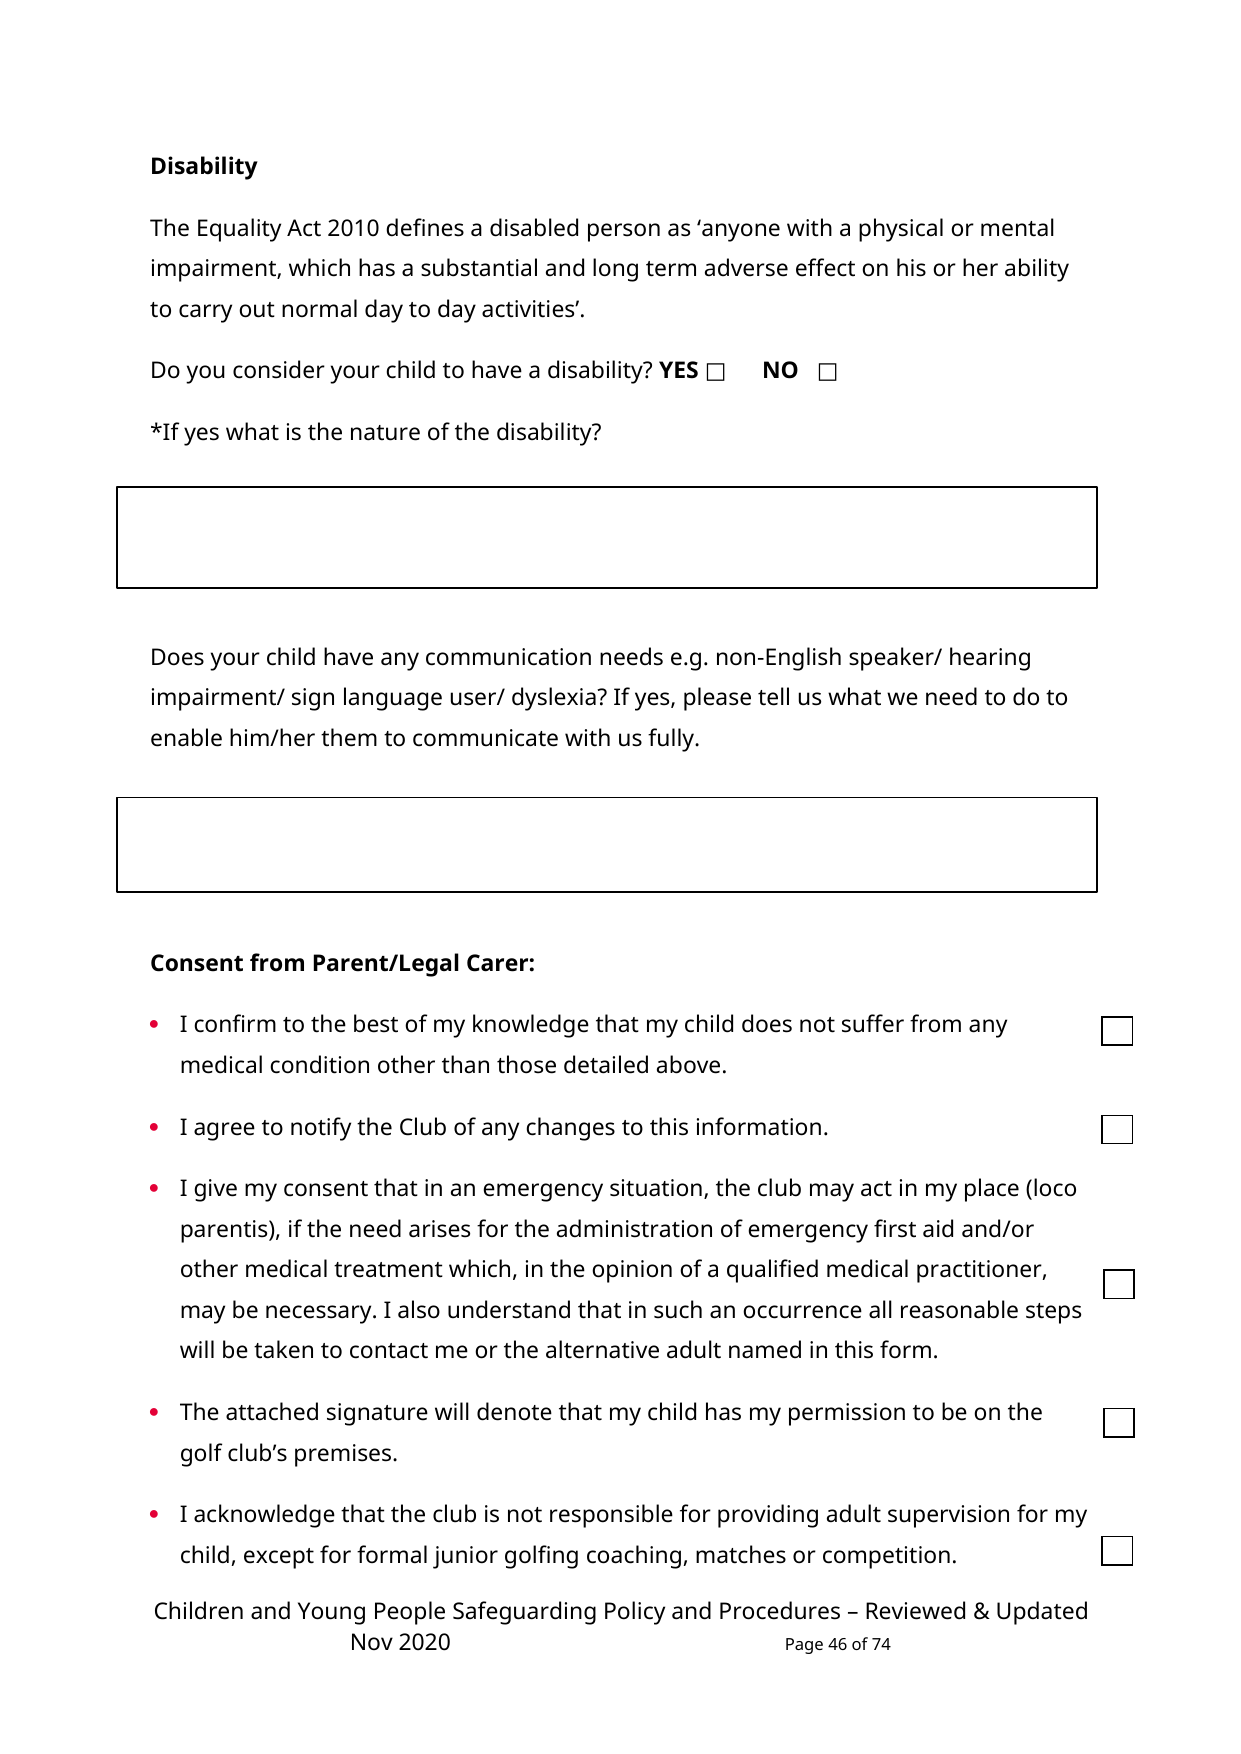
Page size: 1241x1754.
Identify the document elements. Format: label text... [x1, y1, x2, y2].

text Does your child have any communication needs e.g. non-English speaker/ hearing impairment/ sign language user/ dyslexia? If yes, please tell us what we need to do to enable him/her them to communicate with us fully. [150, 641, 1090, 753]
list I confirm to the best of my knowledge that my child does not suffer from any medical condition other than those detailed above. [150, 1008, 1090, 1080]
text *If yes what is the nature of the disability? [150, 416, 1090, 447]
list I agree to notify the Club of any changes to this information. [150, 1110, 1090, 1142]
text Do you consider your child to have a disability? YES □ NO □ [150, 354, 1090, 385]
list I give my consent that in an emergency situation, the club may act in my place (loco parentis), if the need arises for the administration of emergency first aid and/or other medical treatment which, in the opinion of a qualified medical practitioner, may be necessary. I also understand that in such an occurrence all reasonable steps will be taken to contact me or the alternative adult named in this form. [150, 1172, 1090, 1366]
text Disability [150, 150, 1090, 181]
text Consent from Parent/Legal Carer: [150, 906, 1090, 978]
text The Equality Act 2010 defines a disabled person as ‘anyone with a physical or mental impairment, which has a substantial and long term adverse effect on his or her ability to carry out normal day to day activities’. [150, 211, 1090, 324]
list The attached signature will denote that my child has my permission to be on the golf club’s premises. [150, 1396, 1090, 1468]
list I acknowledge that the club is not responsible for providing adult supervision for my child, except for formal junior golfing coaching, matches or competition. [150, 1498, 1090, 1570]
